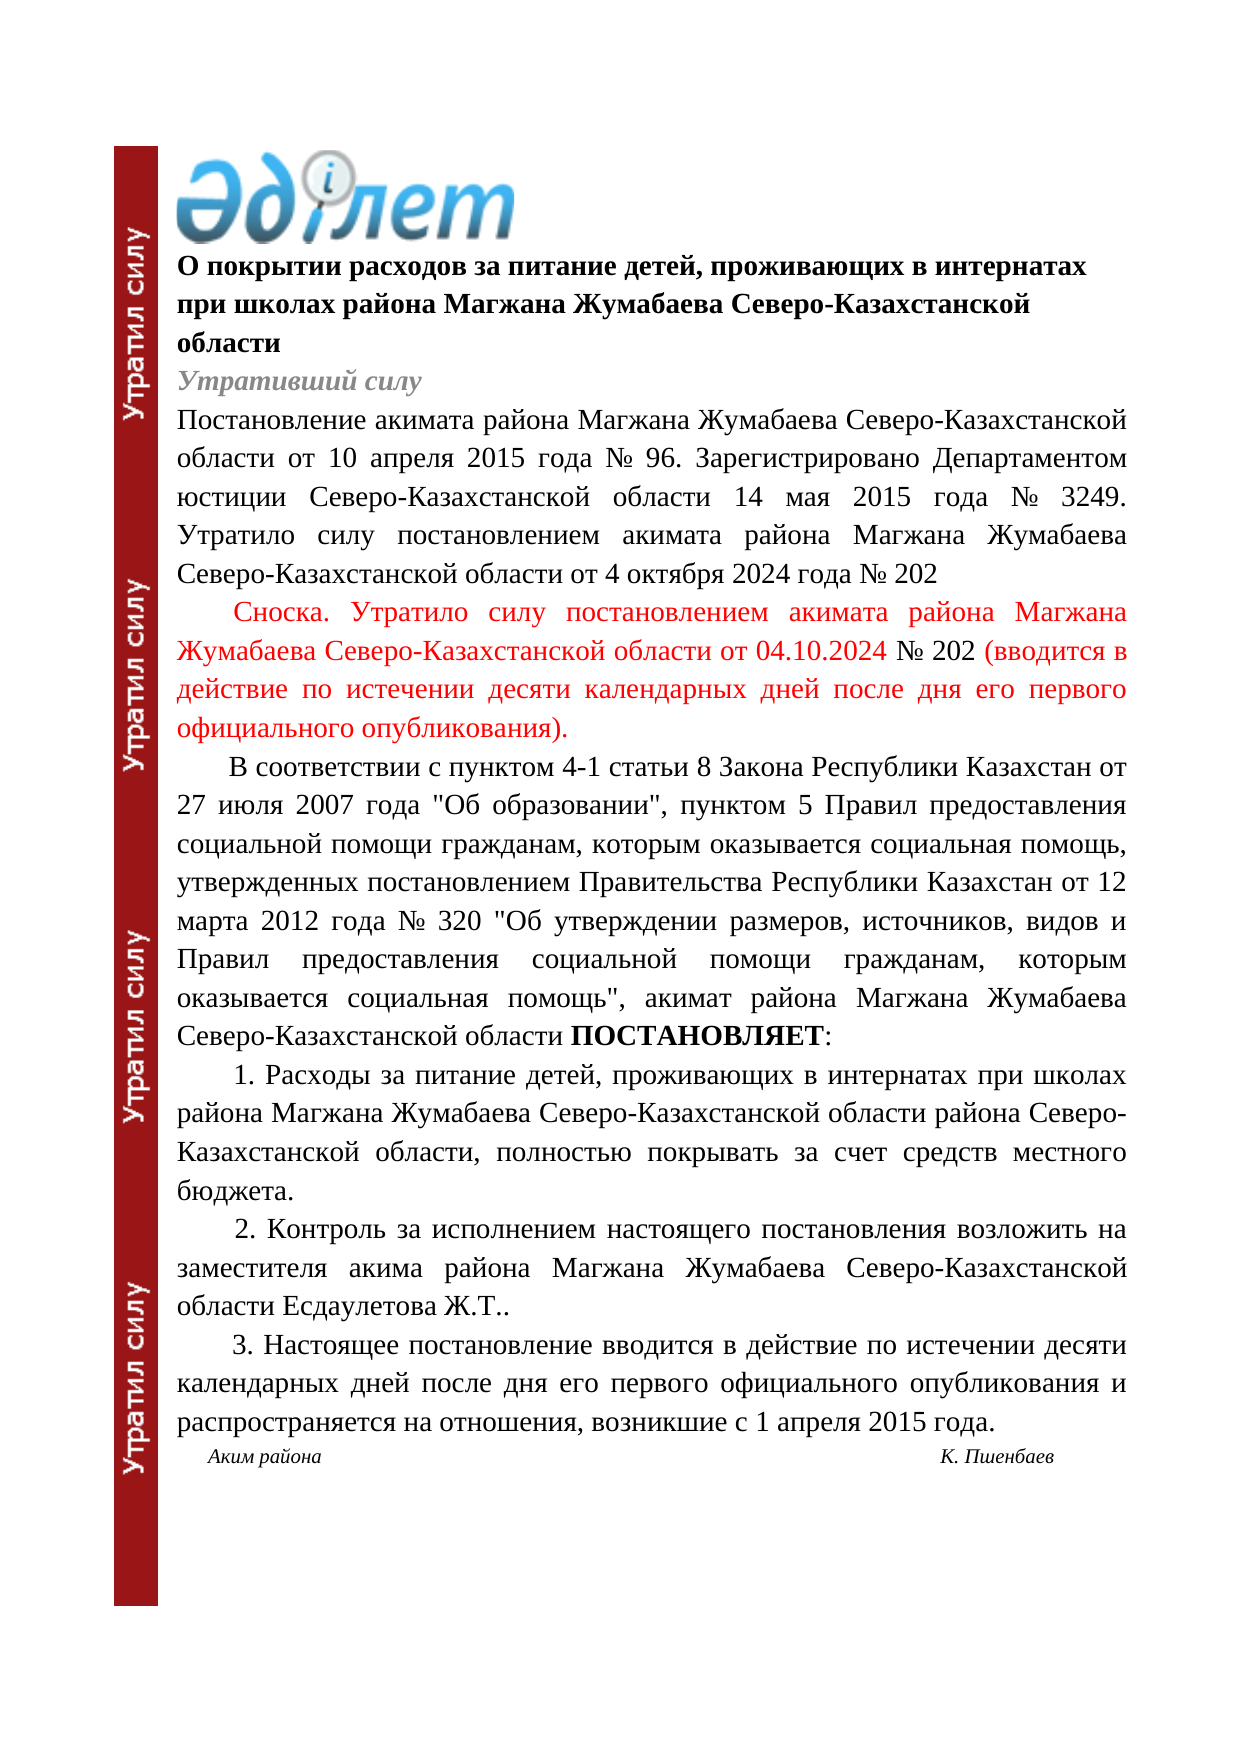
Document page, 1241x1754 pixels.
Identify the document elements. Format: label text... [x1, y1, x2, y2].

table_header Аким района [101, 1443, 939, 1473]
text 1. Расходы за питание детей, проживающих в интернатах при школах района Магжана Жумабаева Северо-Казахстанской области района Северо-Казахстанской области, полностью покрывать за счет средств местного бюджета. [112, 1057, 1128, 1206]
picture [114, 589, 158, 594]
text 3. Настоящее постановление вводится в действие по истечении десяти календарных дней после дня его первого официального опубликования и распространяется на отношения, возникшие с 1 апреля 2015 года. [112, 1327, 1128, 1437]
picture [114, 1437, 158, 1443]
picture [114, 1322, 158, 1327]
picture [176, 150, 515, 244]
text Постановление акимата района Магжана Жумабаева Северо-Казахстанской области от 10 апреля 2015 года № 96. Зарегистрировано Департаментом юстиции Северо-Казахстанской области 14 мая 2015 года № 3249. Утратило силу постановлением акимата района Магжана Жумабаева Северо-Казахстанской области от 4 октября 2024 года № 202 [112, 402, 1128, 589]
picture [114, 1052, 158, 1057]
text О покрытии расходов за питание детей, проживающих в интернатах при школах района Магжана Жумабаева Северо-Казахстанской области [112, 248, 1128, 358]
text 2. Контроль за исполнением настоящего постановления возложить на заместителя акима района Магжана Жумабаева Северо-Казахстанской области Есдаулетова Ж.Т.. [112, 1211, 1128, 1322]
table_header К. Пшенбаев [939, 1443, 1240, 1473]
picture [114, 1473, 158, 1606]
text В соответствии с пунктом 4-1 статьи 8 Закона Республики Казахстан от 27 июля 2007 года "Об образовании", пунктом 5 Правил предоставления социальной помощи гражданам, которым оказывается социальная помощь, утвержденных постановлением Правительства Республики Казахстан от 12 марта 2012 года № 320 "Об утверждении размеров, источников, видов и Правил предоставления социальной помощи гражданам, которым оказывается социальная помощь", акимат района Магжана Жумабаева Северо-Казахстанской области ПОСТАНОВЛЯЕТ: [112, 749, 1128, 1052]
text Утративший силу [112, 363, 1128, 397]
picture [114, 1206, 158, 1211]
picture [114, 146, 158, 248]
picture [114, 358, 158, 363]
picture [114, 397, 158, 402]
picture [114, 744, 158, 749]
text Сноска. Утратило силу постановлением акимата района Магжана Жумабаева Северо-Казахстанской области от 04.10.2024 № 202 (вводится в действие по истечении десяти календарных дней после дня его первого официального опубликования). [112, 594, 1128, 744]
